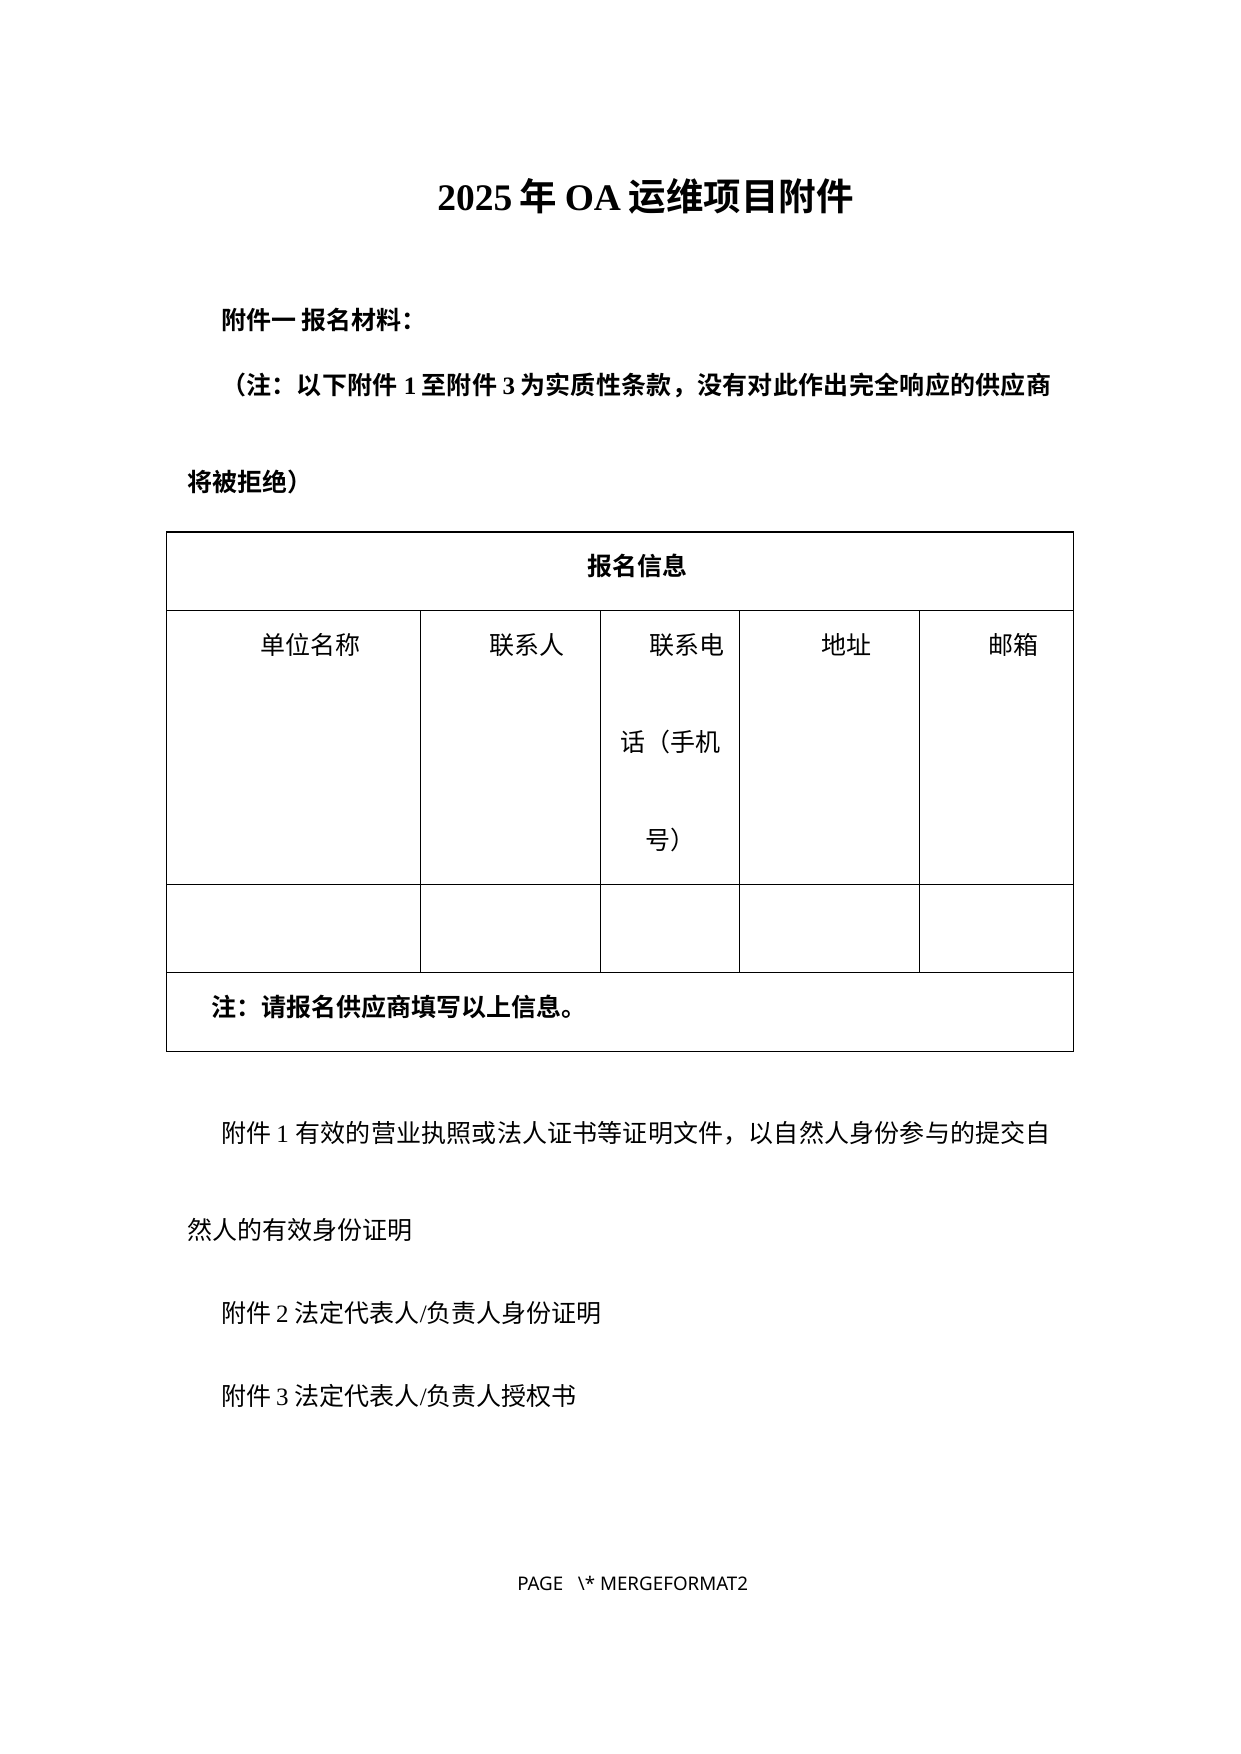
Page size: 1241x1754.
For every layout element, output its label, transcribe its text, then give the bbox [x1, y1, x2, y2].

table_cell [421, 885, 600, 972]
table_cell [740, 885, 919, 972]
table_cell 注：请报名供应商填写以上信息。 [167, 973, 1073, 1051]
text 附件一 报名材料： [187, 286, 1053, 351]
text 附件3 法定代表人/负责人授权书 [187, 1362, 1053, 1427]
table_cell 单位名称 [167, 611, 420, 883]
table_cell 邮箱 [920, 611, 1073, 883]
table_header 报名信息 [167, 533, 1073, 610]
text 附件1 有效的营业执照或法人证书等证明文件，以自然人身份参与的提交自然人的有效身份证明 [187, 1099, 1053, 1261]
text 附件2 法定代表人/负责人身份证明 [187, 1279, 1053, 1344]
text 2025年OA运维项目附件 [187, 161, 1053, 226]
text （注：以下附件1至附件3为实质性条款，没有对此作出完全响应的供应商将被拒绝） [187, 351, 1053, 513]
table_cell [601, 885, 739, 972]
table_cell [167, 885, 420, 972]
table_cell 联系电话（手机号） [601, 611, 739, 883]
table_cell 联系人 [421, 611, 600, 883]
table_cell 地址 [740, 611, 919, 883]
table_cell [920, 885, 1073, 972]
